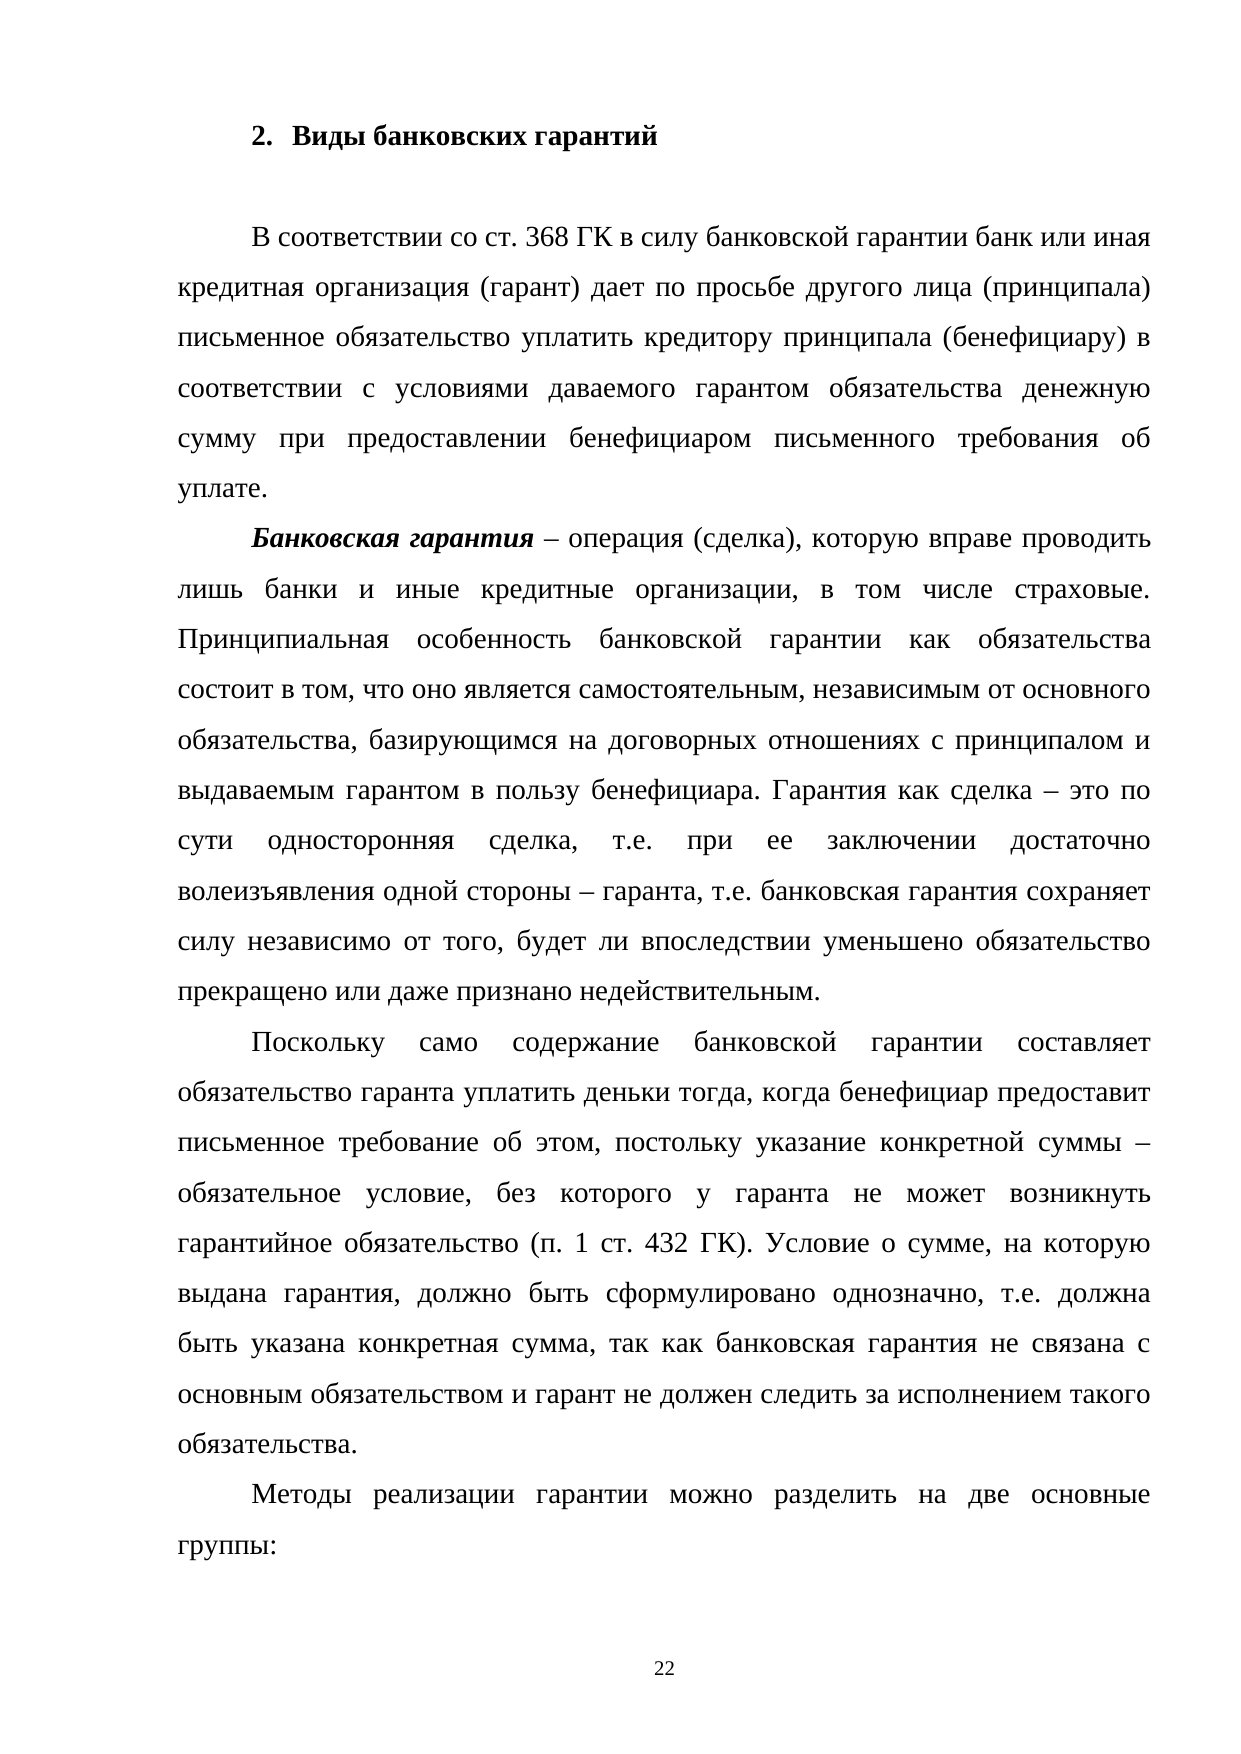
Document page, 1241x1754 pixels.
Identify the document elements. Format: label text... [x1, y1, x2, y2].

text Банковская гарантия – операция (сделка), которую вправе проводить лишь банки и иные кредитные организации, в том числе страховые. Принципиальная особенность банковской гарантии как обязательства состоит в том, что оно является самостоятельным, независимым от основного обязательства, базирующимся на договорных отношениях с принципалом и выдаваемым гарантом в пользу бенефициара. Гарантия как сделка – это по сути односторонняя сделка, т.е. при ее заключении достаточно волеизъявления одной стороны – гаранта, т.е. банковская гарантия сохраняет силу независимо от того, будет ли впоследствии уменьшено обязательство прекращено или даже признано недействительным. [177, 521, 1152, 1007]
list Виды банковских гарантий [177, 118, 1152, 152]
text В соответствии со ст. 368 ГК в силу банковской гарантии банк или иная кредитная организация (гарант) дает по просьбе другого лица (принципала) письменное обязательство уплатить кредитору принципала (бенефициару) в соответствии с условиями даваемого гарантом обязательства денежную сумму при предоставлении бенефициаром письменного требования об уплате. [177, 219, 1152, 504]
text Поскольку само содержание банковской гарантии составляет обязательство гаранта уплатить деньки тогда, когда бенефициар предоставит письменное требование об этом, постольку указание конкретной суммы – обязательное условие, без которого у гаранта не может возникнуть гарантийное обязательство (п. 1 ст. 432 ГК). Условие о сумме, на которую выдана гарантия, должно быть сформулировано однозначно, т.е. должна быть указана конкретная сумма, так как банковская гарантия не связана с основным обязательством и гарант не должен следить за исполнением такого обязательства. [177, 1024, 1152, 1460]
text Методы реализации гарантии можно разделить на две основные группы: [177, 1477, 1152, 1560]
